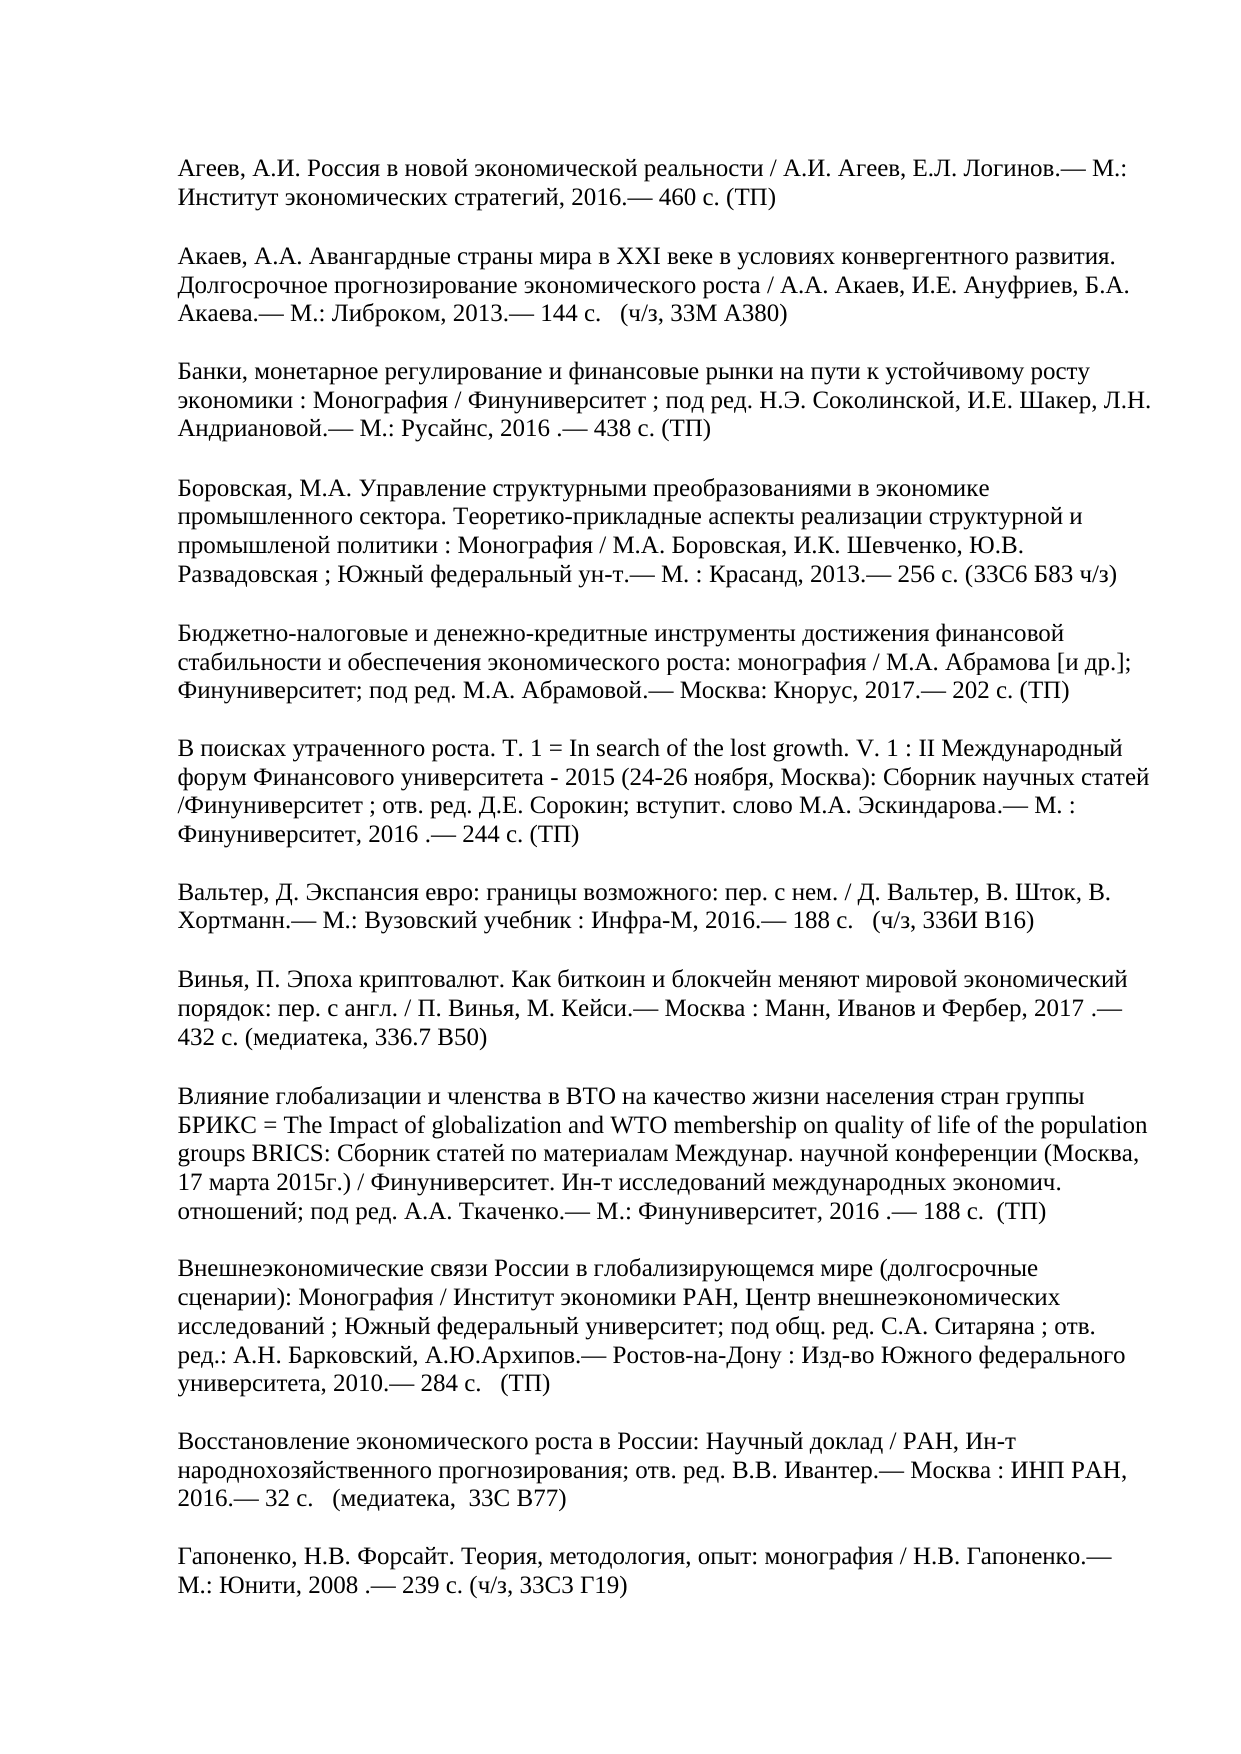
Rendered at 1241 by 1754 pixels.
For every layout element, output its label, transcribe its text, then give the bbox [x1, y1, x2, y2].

text Бюджетно-налоговые и денежно-кредитные инструменты достижения финансовой стабильности и обеспечения экономического роста: монография / М.А. Абрамова [и др.]; Финуниверситет; под ред. М.А. Абрамовой.— Москва: Кнорус, 2017.— 202 с. (ТП) [177, 618, 1152, 704]
text Банки, монетарное регулирование и финансовые рынки на пути к устойчивому росту экономики : Монография / Финуниверситет ; под ред. Н.Э. Соколинской, И.Е. Шакер, Л.Н. Андриановой.— М.: Русайнс, 2016 .— 438 с. (ТП) [177, 356, 1152, 442]
text Гапоненко, Н.В. Форсайт. Теория, методология, опыт: монография / Н.В. Гапоненко.— М.: Юнити, 2008 .— 239 с. (ч/з, 33С3 Г19) [177, 1541, 1152, 1598]
text Восстановление экономического роста в России: Научный доклад / РАН, Ин-т народнохозяйственного прогнозирования; отв. ред. В.В. Ивантер.— Москва : ИНП РАН, 2016.— 32 с. (медиатека, 33С В77) [177, 1426, 1152, 1512]
text Вальтер, Д. Экспансия евро: границы возможного: пер. с нем. / Д. Вальтер, В. Шток, В. Хортманн.— М.: Вузовский учебник : Инфра-М, 2016.— 188 с. (ч/з, 336И В16) [177, 877, 1152, 934]
text Акаев, А.А. Авангардные страны мира в XXI веке в условиях конвергентного развития. Долгосрочное прогнозирование экономического роста / А.А. Акаев, И.Е. Ануфриев, Б.А. Акаева.— М.: Либроком, 2013.— 144 с. (ч/з, 33М А380) [177, 241, 1152, 327]
table_header Винья, П. Эпоха криптовалют. Как биткоин и блокчейн меняют мировой экономический порядок: пер. с англ. / П. Винья, М. Кейси.— Москва : Манн, Иванов и Фербер, 2017 .— 432 с. (медиатека, 336.7 В50) [176, 963, 1159, 1081]
text Влияние глобализации и членства в ВТО на качество жизни населения стран группы БРИКС = The Impact of globalization and WTO membership on quality of life of the population groups BRICS: Сборник статей по материалам Междунар. научной конференции (Москва, 17 марта 2015г.) / Финуниверситет. Ин-т исследований международных экономич. отношений; под ред. А.А. Ткаченко.— М.: Финуниверситет, 2016 .— 188 с. (ТП) [177, 1081, 1152, 1225]
table_header Агеев, А.И. Россия в новой экономической реальности / А.И. Агеев, Е.Л. Логинов.— М.: Институт экономических стратегий, 2016.— 460 с. (ТП) [176, 152, 1159, 241]
text Внешнеэкономические связи России в глобализирующемся мире (долгосрочные сценарии): Монография / Институт экономики РАН, Центр внешнеэкономических исследований ; Южный федеральный университет; под общ. ред. С.А. Ситаряна ; отв. ред.: А.Н. Барковский, А.Ю.Архипов.— Ростов-на-Дону : Изд-во Южного федерального университета, 2010.— 284 с. (ТП) [177, 1253, 1152, 1397]
table_header Боровская, М.А. Управление структурными преобразованиями в экономике промышленного сектора. Теоретико-прикладные аспекты реализации структурной и промышленой политики : Монография / М.А. Боровская, И.К. Шевченко, Ю.В. Развадовская ; Южный федеральный ун-т.— М. : Красанд, 2013.— 256 с. (33С6 Б83 ч/з) [176, 471, 1159, 618]
text В поисках утраченного роста. Т. 1 = In search of the lost growth. V. 1 : II Международный форум Финансового университета - 2015 (24-26 ноября, Москва): Сборник научных статей /Финуниверситет ; отв. ред. Д.Е. Сорокин; вступит. слово М.А. Эскиндарова.— М. : Финуниверситет, 2016 .— 244 с. (ТП) [177, 733, 1152, 848]
